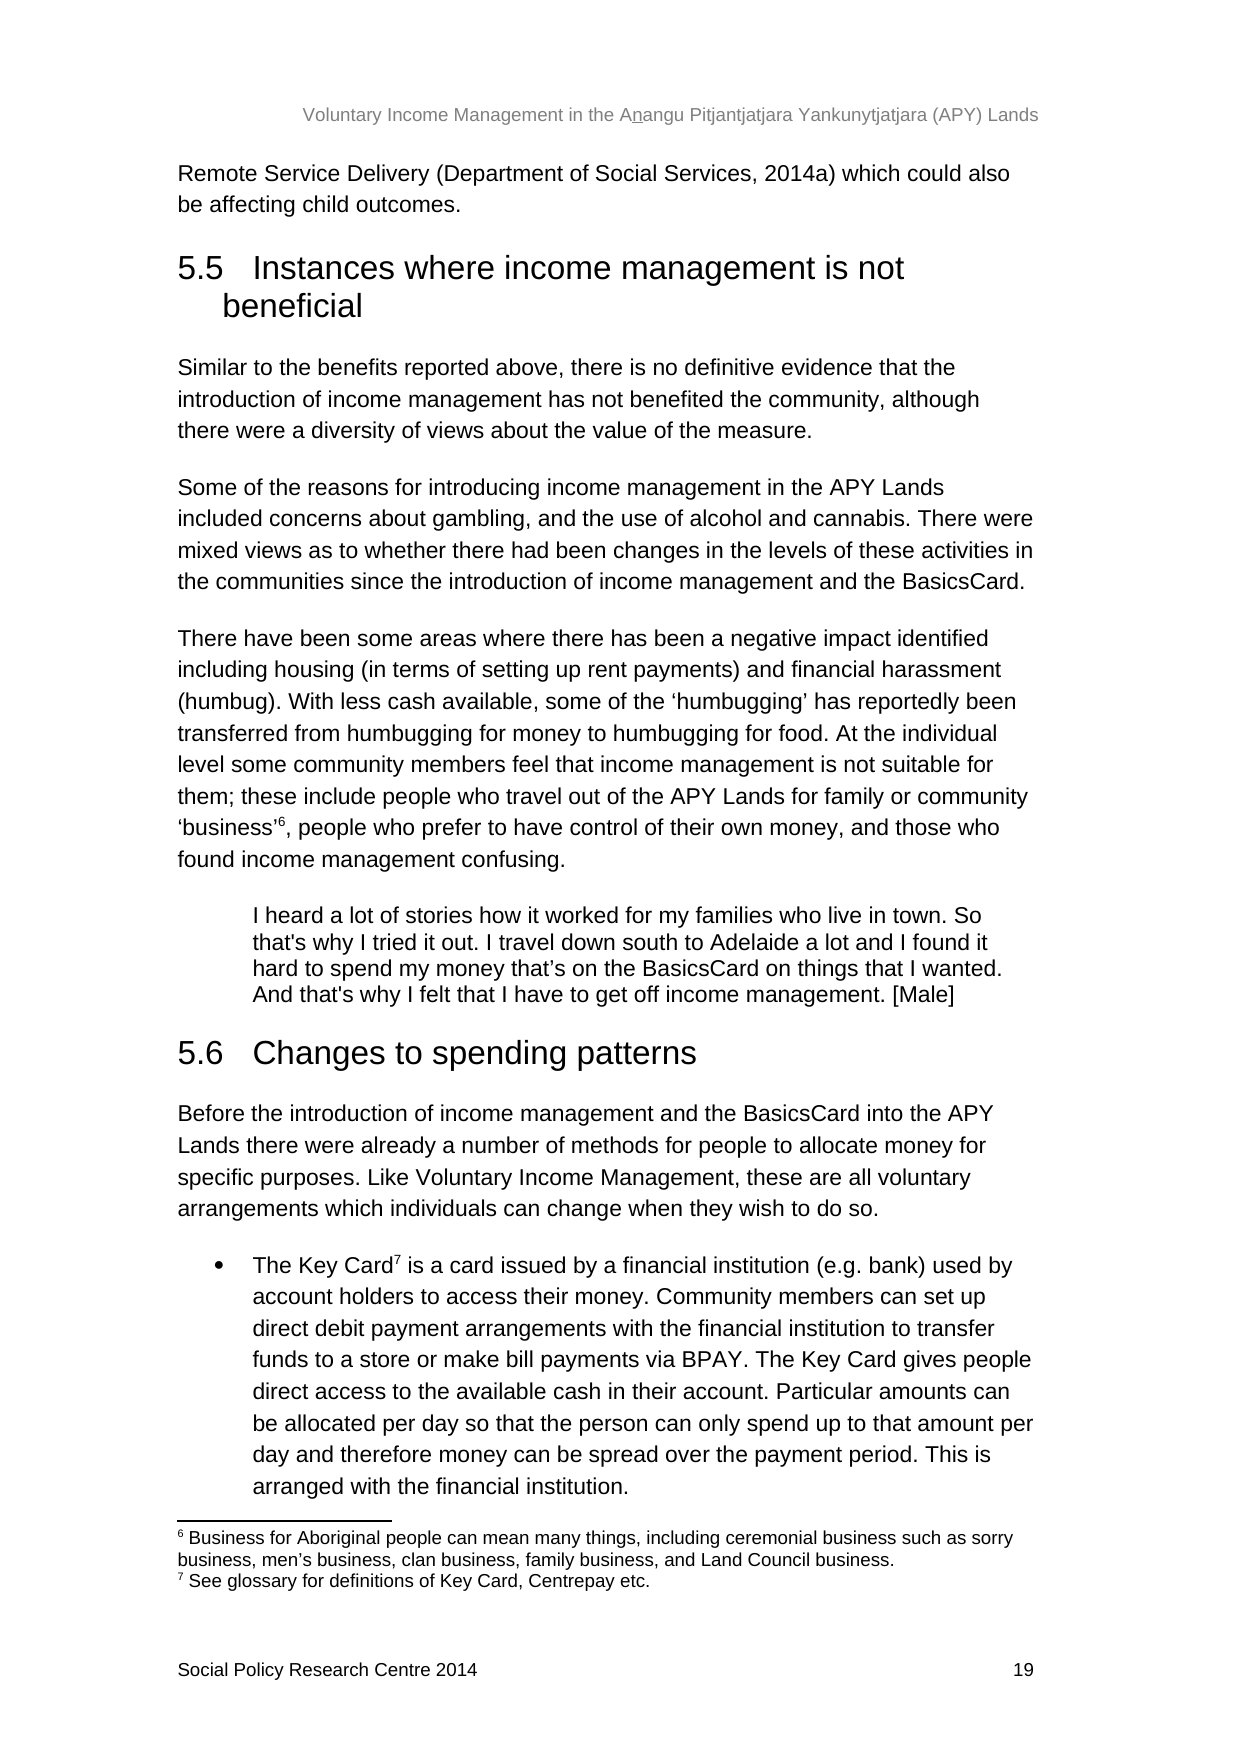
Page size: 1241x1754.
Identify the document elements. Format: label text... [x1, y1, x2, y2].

text Before the introduction of income management and the BasicsCard into the APY Lands there were already a number of methods for people to allocate money for specific purposes. Like Voluntary Income Management, these are all voluntary arrangements which individuals can change when they wish to do so. [177, 1100, 1034, 1221]
list The Key Card is a card issued by a financial institution (e.g. bank) used by account holders to access their money. Community members can set up direct debit payment arrangements with the financial institution to transfer funds to a store or make bill payments via BPAY. The Key Card gives people direct access to the available cash in their account. Particular amounts can be allocated per day so that the person can only spend up to that amount per day and therefore money can be spread over the payment period. This is arranged with the financial institution. [215, 1252, 1034, 1499]
text Some of the reasons for introducing income management in the APY Lands included concerns about gambling, and the use of alcohol and cannabis. There were mixed views as to whether there had been changes in the levels of these activities in the communities since the introduction of income management and the BasicsCard. [177, 474, 1034, 595]
text Similar to the benefits reported above, there is no definitive evidence that the introduction of income management has not benefited the community, although there were a diversity of views about the value of the measure. [177, 354, 1034, 443]
text There have been some areas where there has been a negative impact identified including housing (in terms of setting up rent payments) and financial harassment (humbug). With less cash available, some of the ‘humbugging’ has reportedly been transferred from humbugging for money to humbugging for food. At the individual level some community members feel that income management is not suitable for them; these include people who travel out of the APY Lands for family or community ‘business’, people who prefer to have control of their own money, and those who found income management confusing. [177, 625, 1034, 872]
text I heard a lot of stories how it worked for my families who live in town. So that's why I tried it out. I travel down south to Adelaide a lot and I found it hard to spend my money that’s on the BasicsCard on things that I wanted. And that's why I felt that I have to get off income management. [Male] [252, 902, 1036, 1008]
subtitle Instances where income management is not beneficial [177, 248, 1034, 325]
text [177, 160, 1034, 218]
subtitle Changes to spending patterns [177, 1033, 1034, 1071]
